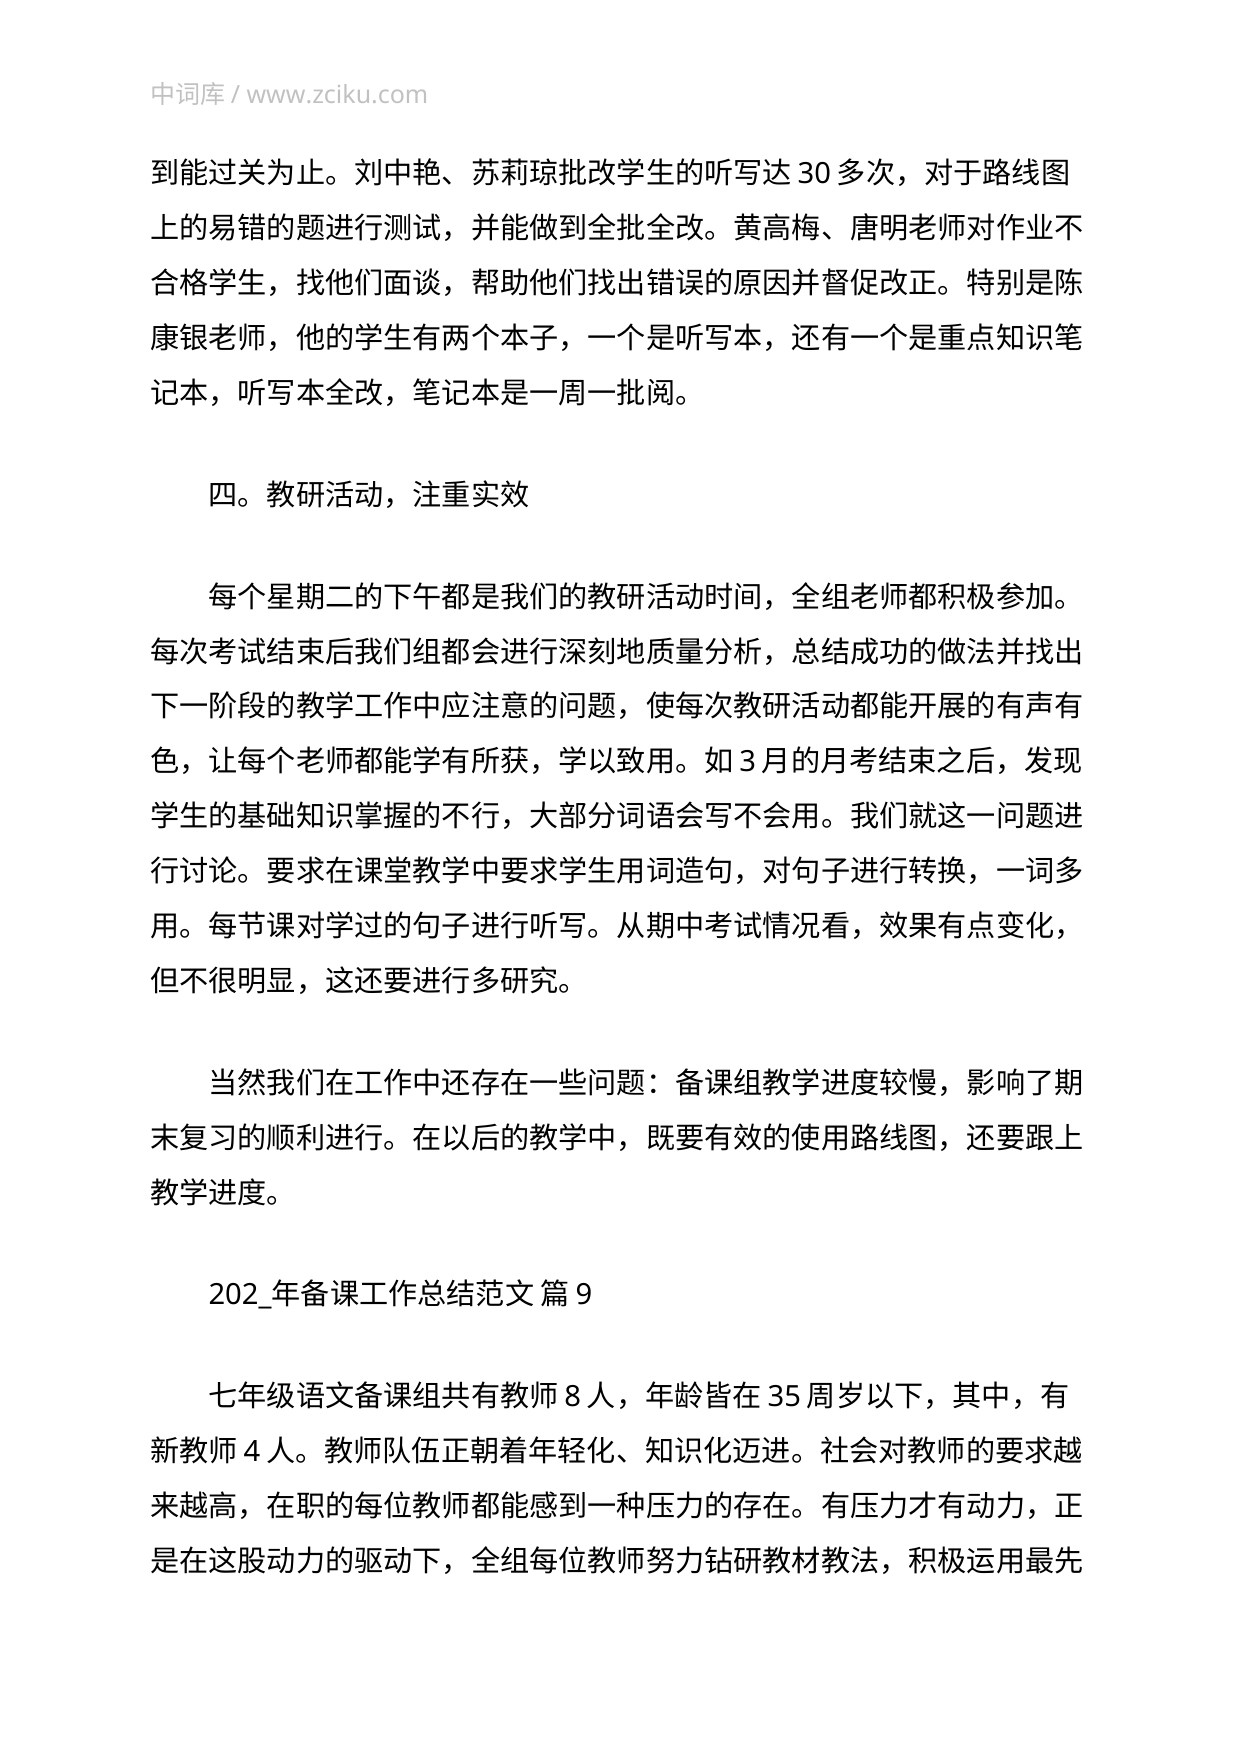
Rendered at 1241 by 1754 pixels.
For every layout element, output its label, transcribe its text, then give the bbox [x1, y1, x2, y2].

text 四。教研活动，注重实效 [150, 471, 1090, 514]
text 当然我们在工作中还存在一些问题：备课组教学进度较慢，影响了期末复习的顺利进行。在以后的教学中，既要有效的使用路线图，还要跟上教学进度。 [150, 1059, 1090, 1211]
text 每个星期二的下午都是我们的教研活动时间，全组老师都积极参加。每次考试结束后我们组都会进行深刻地质量分析，总结成功的做法并找出下一阶段的教学工作中应注意的问题，使每次教研活动都能开展的有声有色，让每个老师都能学有所获，学以致用。如3月的月考结束之后，发现学生的基础知识掌握的不行，大部分词语会写不会用。我们就这一问题进行讨论。要求在课堂教学中要求学生用词造句，对句子进行转换，一词多用。每节课对学过的句子进行听写。从期中考试情况看，效果有点变化，但不很明显，这还要进行多研究。 [150, 573, 1090, 1000]
text 202_年备课工作总结范文 篇9 [150, 1271, 1090, 1313]
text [150, 1373, 1090, 1580]
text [150, 150, 1090, 412]
